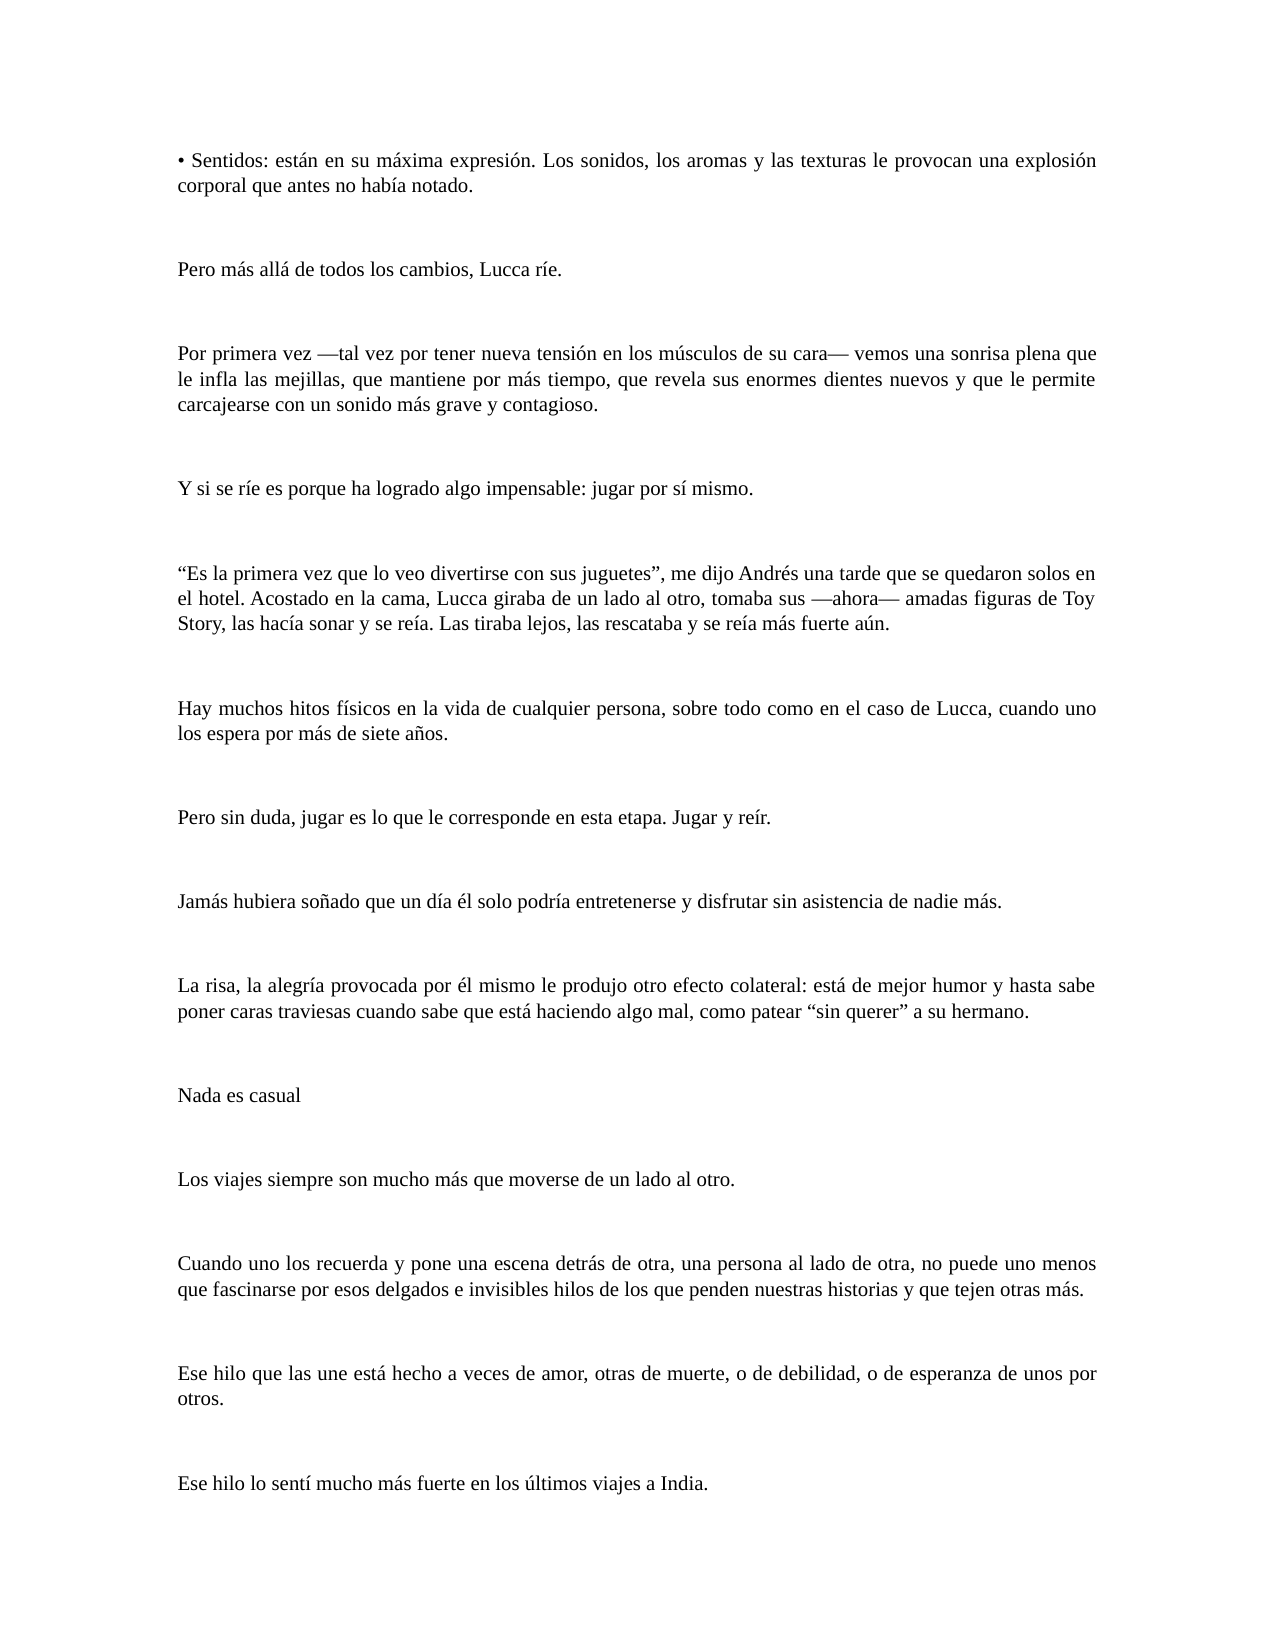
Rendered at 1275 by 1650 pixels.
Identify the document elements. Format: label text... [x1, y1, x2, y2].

text Pero sin duda, jugar es lo que le corresponde en esta etapa. Jugar y reír. [177, 805, 1098, 829]
text Por primera vez —tal vez por tener nueva tensión en los músculos de su cara— vemos una sonrisa plena que le infla las mejillas, que mantiene por más tiempo, que revela sus enormes dientes nuevos y que le permite carcajearse con un sonido más grave y contagioso. [177, 341, 1098, 416]
text Hay muchos hitos físicos en la vida de cualquier persona, sobre todo como en el caso de Lucca, cuando uno los espera por más de siete años. [177, 696, 1098, 745]
text Nada es casual [177, 1083, 1098, 1107]
text Cuando uno los recuerda y pone una escena detrás de otra, una persona al lado de otra, no puede uno menos que fascinarse por esos delgados e invisibles hilos de los que penden nuestras historias y que tejen otras más. [177, 1251, 1098, 1301]
text “Es la primera vez que lo veo divertirse con sus juguetes”, me dijo Andrés una tarde que se quedaron solos en el hotel. Acostado en la cama, Lucca giraba de un lado al otro, tomaba sus —ahora— amadas figuras de Toy Story, las hacía sonar y se reía. Las tiraba lejos, las rescataba y se reía más fuerte aún. [177, 561, 1098, 635]
text Los viajes siempre son mucho más que moverse de un lado al otro. [177, 1167, 1098, 1191]
text Ese hilo que las une está hecho a veces de amor, otras de muerte, o de debilidad, o de esperanza de unos por otros. [177, 1361, 1098, 1410]
text Jamás hubiera soñado que un día él solo podría entretenerse y disfrutar sin asistencia de nadie más. [177, 889, 1098, 913]
text Y si se ríe es porque ha logrado algo impensable: jugar por sí mismo. [177, 476, 1098, 500]
text Ese hilo lo sentí mucho más fuerte en los últimos viajes a India. [177, 1471, 1098, 1494]
text • Sentidos: están en su máxima expresión. Los sonidos, los aromas y las texturas le provocan una explosión corporal que antes no había notado. [177, 148, 1098, 197]
text La risa, la alegría provocada por él mismo le produjo otro efecto colateral: está de mejor humor y hasta sabe poner caras traviesas cuando sabe que está haciendo algo mal, como patear “sin querer” a su hermano. [177, 973, 1098, 1023]
text Pero más allá de todos los cambios, Lucca ríe. [177, 257, 1098, 281]
